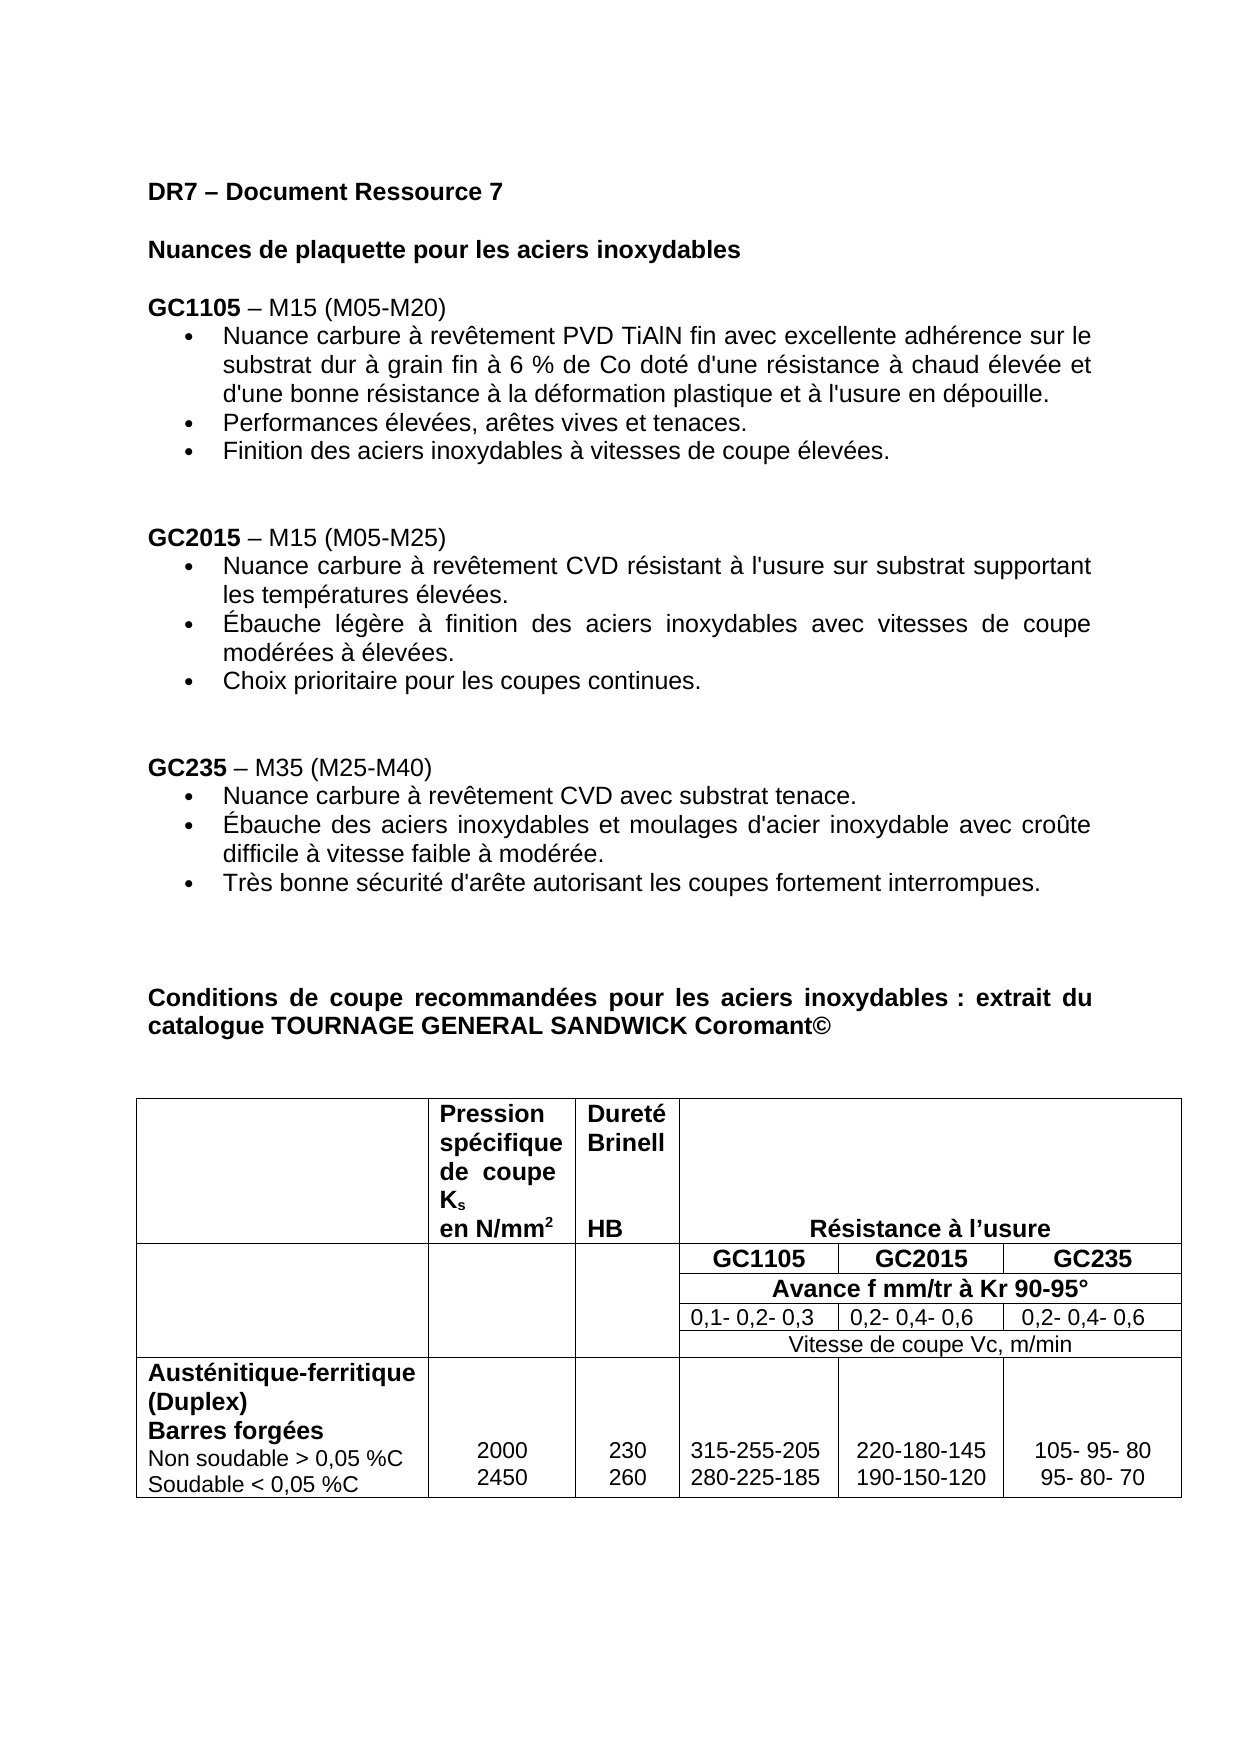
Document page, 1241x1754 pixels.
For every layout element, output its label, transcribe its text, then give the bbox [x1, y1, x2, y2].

table_header Dureté Brinell HB [576, 1099, 679, 1243]
table_cell [429, 1244, 575, 1357]
table_cell 0,1- 0,2- 0,3 [680, 1304, 838, 1330]
table_cell Avance f mm/tr à Kr 90-95° [680, 1274, 1181, 1302]
text GC2015 – M15 (M05-M25) [148, 523, 1093, 551]
list Finition des aciers inoxydables à vitesses de coupe élevées. [185, 436, 1093, 465]
table_cell [137, 1244, 428, 1357]
table_cell 105- 95- 80 95- 80- 70 [1004, 1358, 1181, 1497]
table_cell 315-255-205 280-225-185 [680, 1358, 838, 1497]
table_cell Vitesse de coupe Vc, m/min [680, 1331, 1181, 1357]
table_cell Austénitique-ferritique (Duplex) Barres forgées Non soudable > 0,05 %C Soudable < 0,05 %C [137, 1358, 428, 1497]
text Nuances de plaquette pour les aciers inoxydables [148, 235, 1093, 263]
table_cell 0,2- 0,4- 0,6 [1004, 1304, 1181, 1330]
list Nuance carbure à revêtement CVD résistant à l'usure sur substrat supportant les températures élevées. [185, 551, 1093, 609]
list Nuance carbure à revêtement PVD TiAlN fin avec excellente adhérence sur le substrat dur à grain fin à 6 % de Co doté d'une résistance à chaud élevée et d'une bonne résistance à la déformation plastique et à l'usure en dépouille. [185, 321, 1093, 408]
table_cell 2000 2450 [429, 1358, 575, 1497]
table_cell [576, 1244, 679, 1357]
list Performances élevées, arêtes vives et tenaces. [185, 408, 1093, 436]
text Conditions de coupe recommandées pour les aciers inoxydables : extrait du catalogue TOURNAGE GENERAL SANDWICK Coromant© [148, 983, 1093, 1040]
list Choix prioritaire pour les coupes continues. [185, 666, 1093, 695]
table_cell 230 260 [576, 1358, 679, 1497]
table_header Résistance à l’usure [680, 1099, 1181, 1243]
table_cell GC235 [1004, 1244, 1181, 1273]
table_cell GC1105 [680, 1244, 838, 1273]
text GC1105 – M15 (M05-M20) [148, 293, 1093, 321]
list Ébauche des aciers inoxydables et moulages d'acier inoxydable avec croûte difficile à vitesse faible à modérée. [185, 810, 1093, 868]
table_cell GC2015 [839, 1244, 1003, 1273]
list Très bonne sécurité d'arête autorisant les coupes fortement interrompues. [185, 868, 1093, 896]
list Ébauche légère à finition des aciers inoxydables avec vitesses de coupe modérées à élevées. [185, 609, 1093, 666]
text DR7 – Document Ressource 7 [148, 177, 1093, 206]
table_cell 0,2- 0,4- 0,6 [839, 1304, 1003, 1330]
list Nuance carbure à revêtement CVD avec substrat tenace. [185, 781, 1093, 810]
text GC235 – M35 (M25-M40) [148, 753, 1093, 781]
table_header Pression spécifique de coupe Ks en N/mm2 [429, 1099, 575, 1243]
table_cell 220-180-145 190-150-120 [839, 1358, 1003, 1497]
table_header [137, 1099, 428, 1243]
